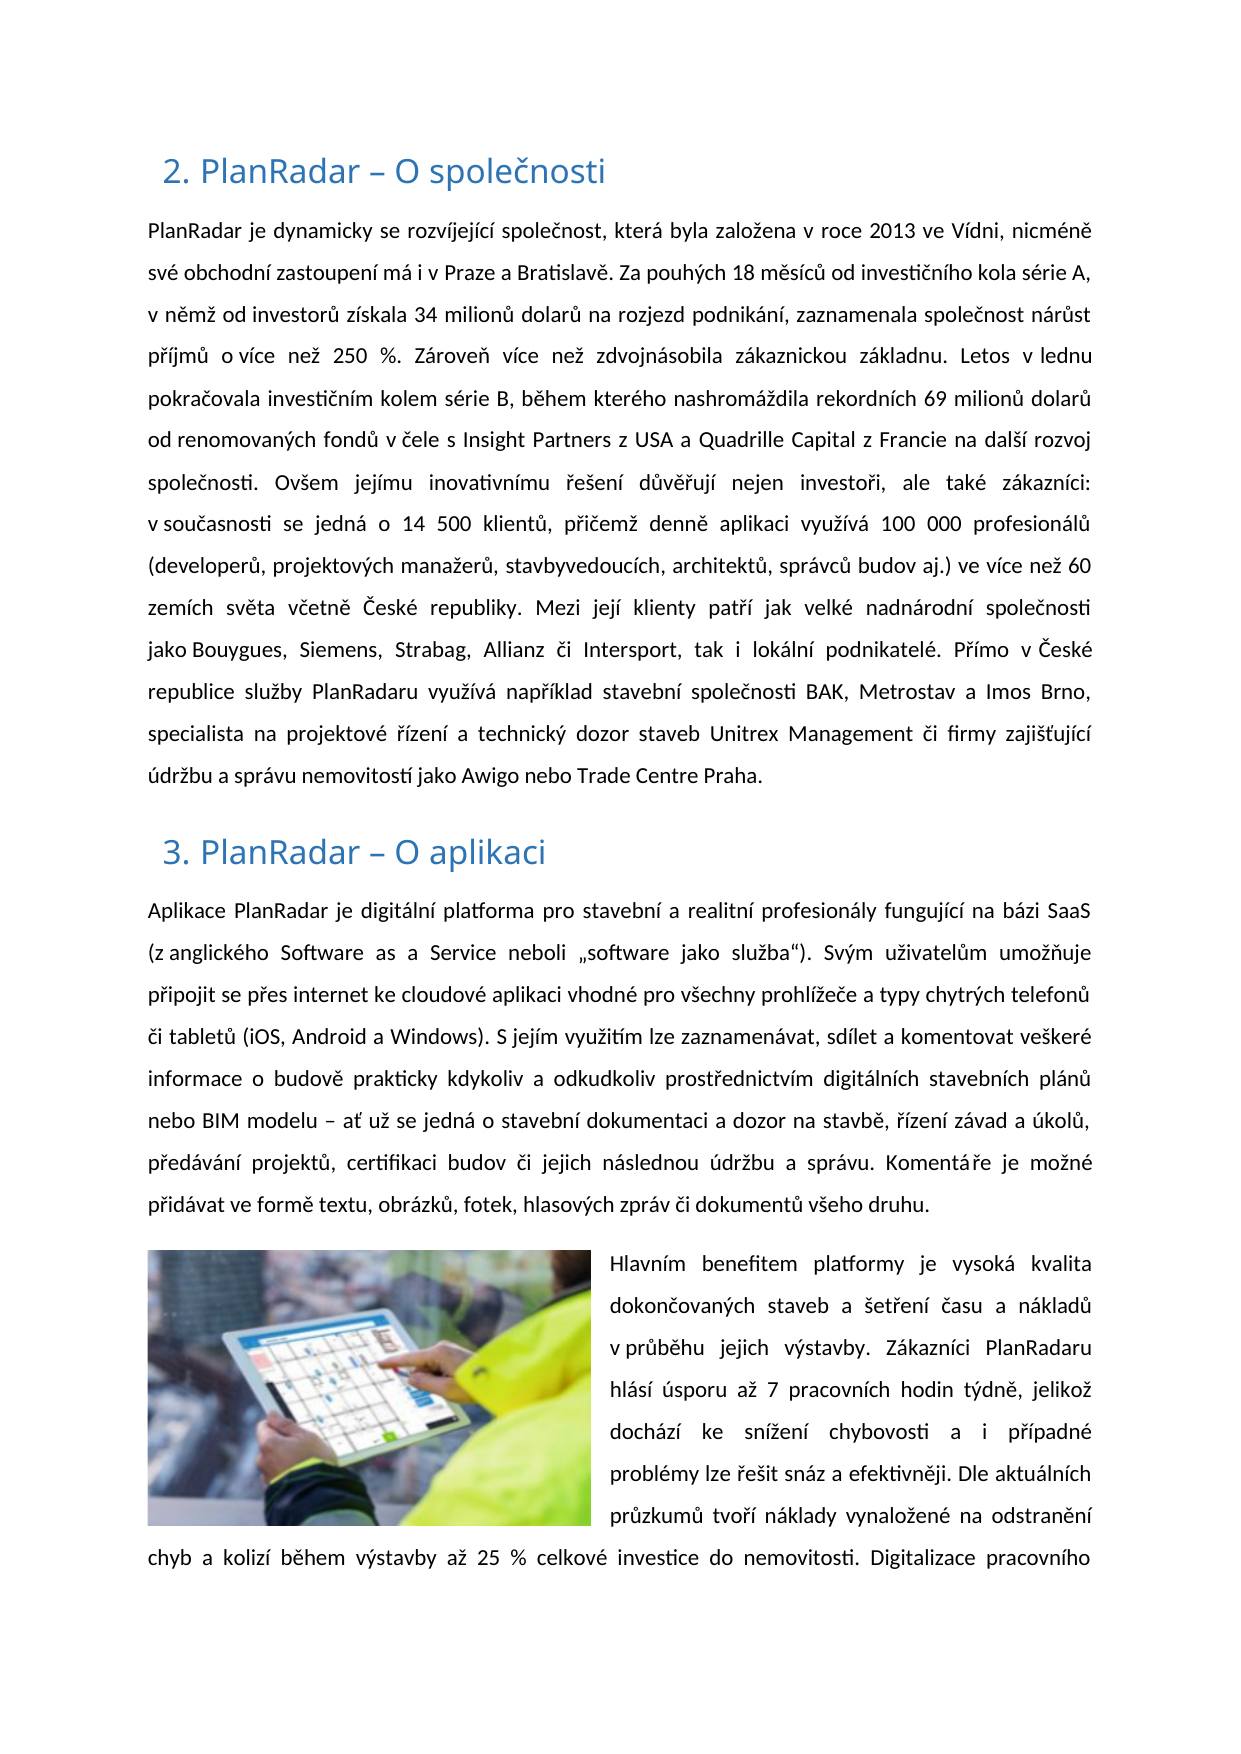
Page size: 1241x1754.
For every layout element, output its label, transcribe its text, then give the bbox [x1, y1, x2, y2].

subtitle PlanRadar – O společnosti [162, 148, 1093, 193]
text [148, 1249, 1093, 1571]
text Aplikace PlanRadar je digitální platforma pro stavební a realitní profesionály fungující na bázi SaaS (z anglického Software as a Service neboli „software jako služba“). Svým uživatelům umožňuje připojit se přes internet ke cloudové aplikaci vhodné pro všechny prohlížeče a typy chytrých telefonů či tabletů (iOS, Android a Windows). S jejím využitím lze zaznamenávat, sdílet a komentovat veškeré informace o budově prakticky kdykoliv a odkudkoliv prostřednictvím digitálních stavebních plánů nebo BIM modelu – ať už se jedná o stavební dokumentaci a dozor na stavbě, řízení závad a úkolů, předávání projektů, certifikaci budov či jejich následnou údržbu a správu. Komentáře je možné přidávat ve formě textu, obrázků, fotek, hlasových zpráv či dokumentů všeho druhu. [148, 897, 1093, 1218]
picture [147, 1250, 591, 1526]
subtitle PlanRadar – O aplikaci [162, 828, 1093, 874]
text PlanRadar je dynamicky se rozvíjející společnost, která byla založena v roce 2013 ve Vídni, nicméně své obchodní zastoupení má i v Praze a Bratislavě. Za pouhých 18 měsíců od investičního kola série A, v němž od investorů získala 34 milionů dolarů na rozjezd podnikání, zaznamenala společnost nárůst příjmů o více než 250 %. Zároveň více než zdvojnásobila zákaznickou základnu. Letos v lednu pokračovala investičním kolem série B, během kterého nashromáždila rekordních 69 milionů dolarů od renomovaných fondů v čele s Insight Partners z USA a Quadrille Capital z Francie na další rozvoj společnosti. Ovšem jejímu inovativnímu řešení důvěřují nejen investoři, ale také zákazníci: v současnosti se jedná o 14 500 klientů, přičemž denně aplikaci využívá 100 000 profesionálů (developerů, projektových manažerů, stavbyvedoucích, architektů, správců budov aj.) ve více než 60 zemích světa včetně České republiky. Mezi její klienty patří jak velké nadnárodní společnosti jako Bouygues, Siemens, Strabag, Allianz či Intersport, tak i lokální podnikatelé. Přímo v České republice služby PlanRadaru využívá například stavební společnosti BAK, Metrostav a Imos Brno, specialista na projektové řízení a technický dozor staveb Unitrex Management či firmy zajišťující údržbu a správu nemovitostí jako Awigo nebo Trade Centre Praha. [148, 216, 1093, 789]
